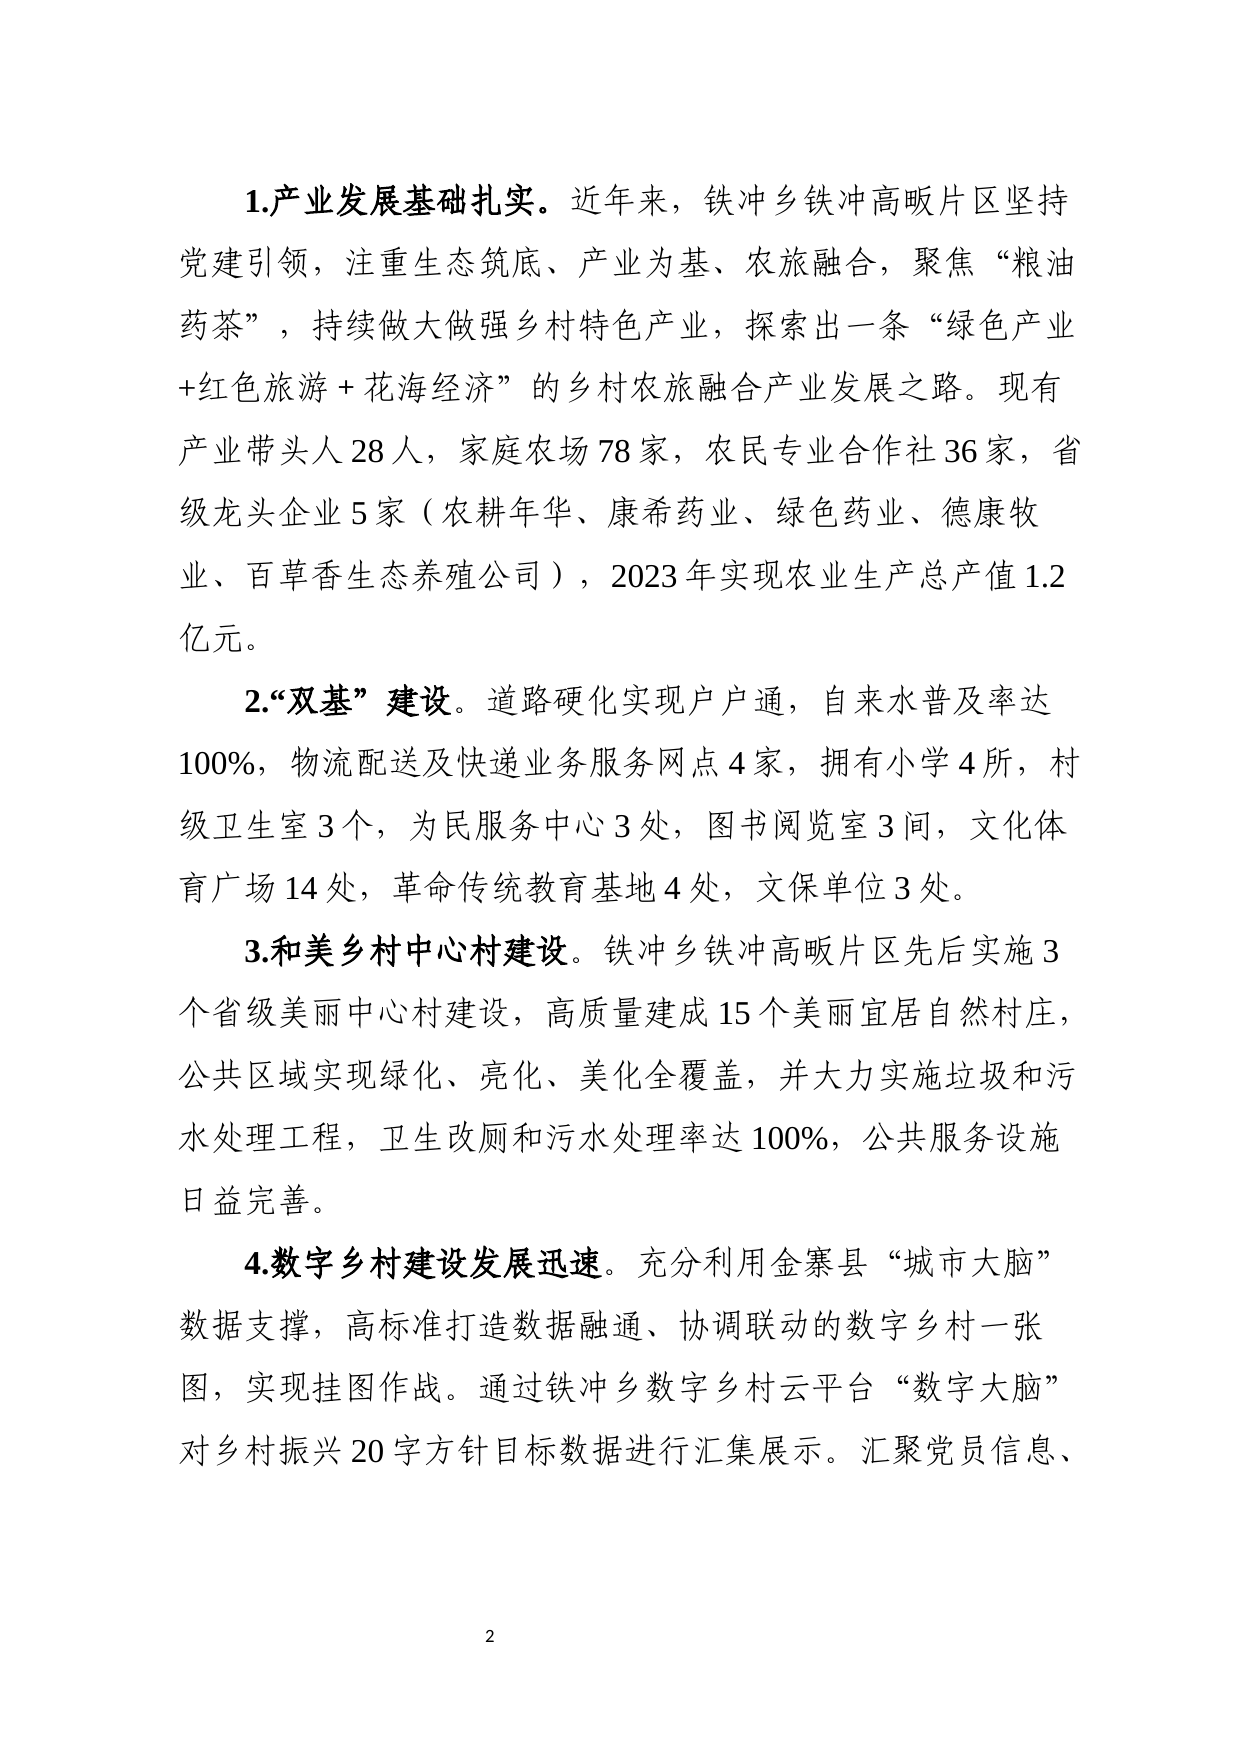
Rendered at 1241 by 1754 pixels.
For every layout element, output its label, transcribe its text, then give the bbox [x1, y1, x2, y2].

text 2.“双基”建设。道路硬化实现户户通，自来水普及率达100%，物流配送及快递业务服务网点4家，拥有小学4所，村级卫生室3个，为民服务中心3处，图书阅览室3间，文化体育广场14处，革命传统教育基地4处，文保单位3处。 [177, 662, 1092, 912]
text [177, 1224, 1092, 1537]
text 1.产业发展基础扎实。近年来，铁冲乡铁冲高畈片区坚持党建引领，注重生态筑底、产业为基、农旅融合，聚焦“粮油药茶”，持续做大做强乡村特色产业，探索出一条“绿色产业+红色旅游＋花海经济”的乡村农旅融合产业发展之路。现有产业带头人28人，家庭农场78家，农民专业合作社36家，省级龙头企业5家（农耕年华、康希药业、绿色药业、德康牧业、百草香生态养殖公司），2023年实现农业生产总产值1.2亿元。 [177, 162, 1092, 662]
text 3.和美乡村中心村建设。铁冲乡铁冲高畈片区先后实施3个省级美丽中心村建设，高质量建成15个美丽宜居自然村庄，公共区域实现绿化、亮化、美化全覆盖，并大力实施垃圾和污水处理工程，卫生改厕和污水处理率达100%，公共服务设施日益完善。 [177, 912, 1092, 1224]
